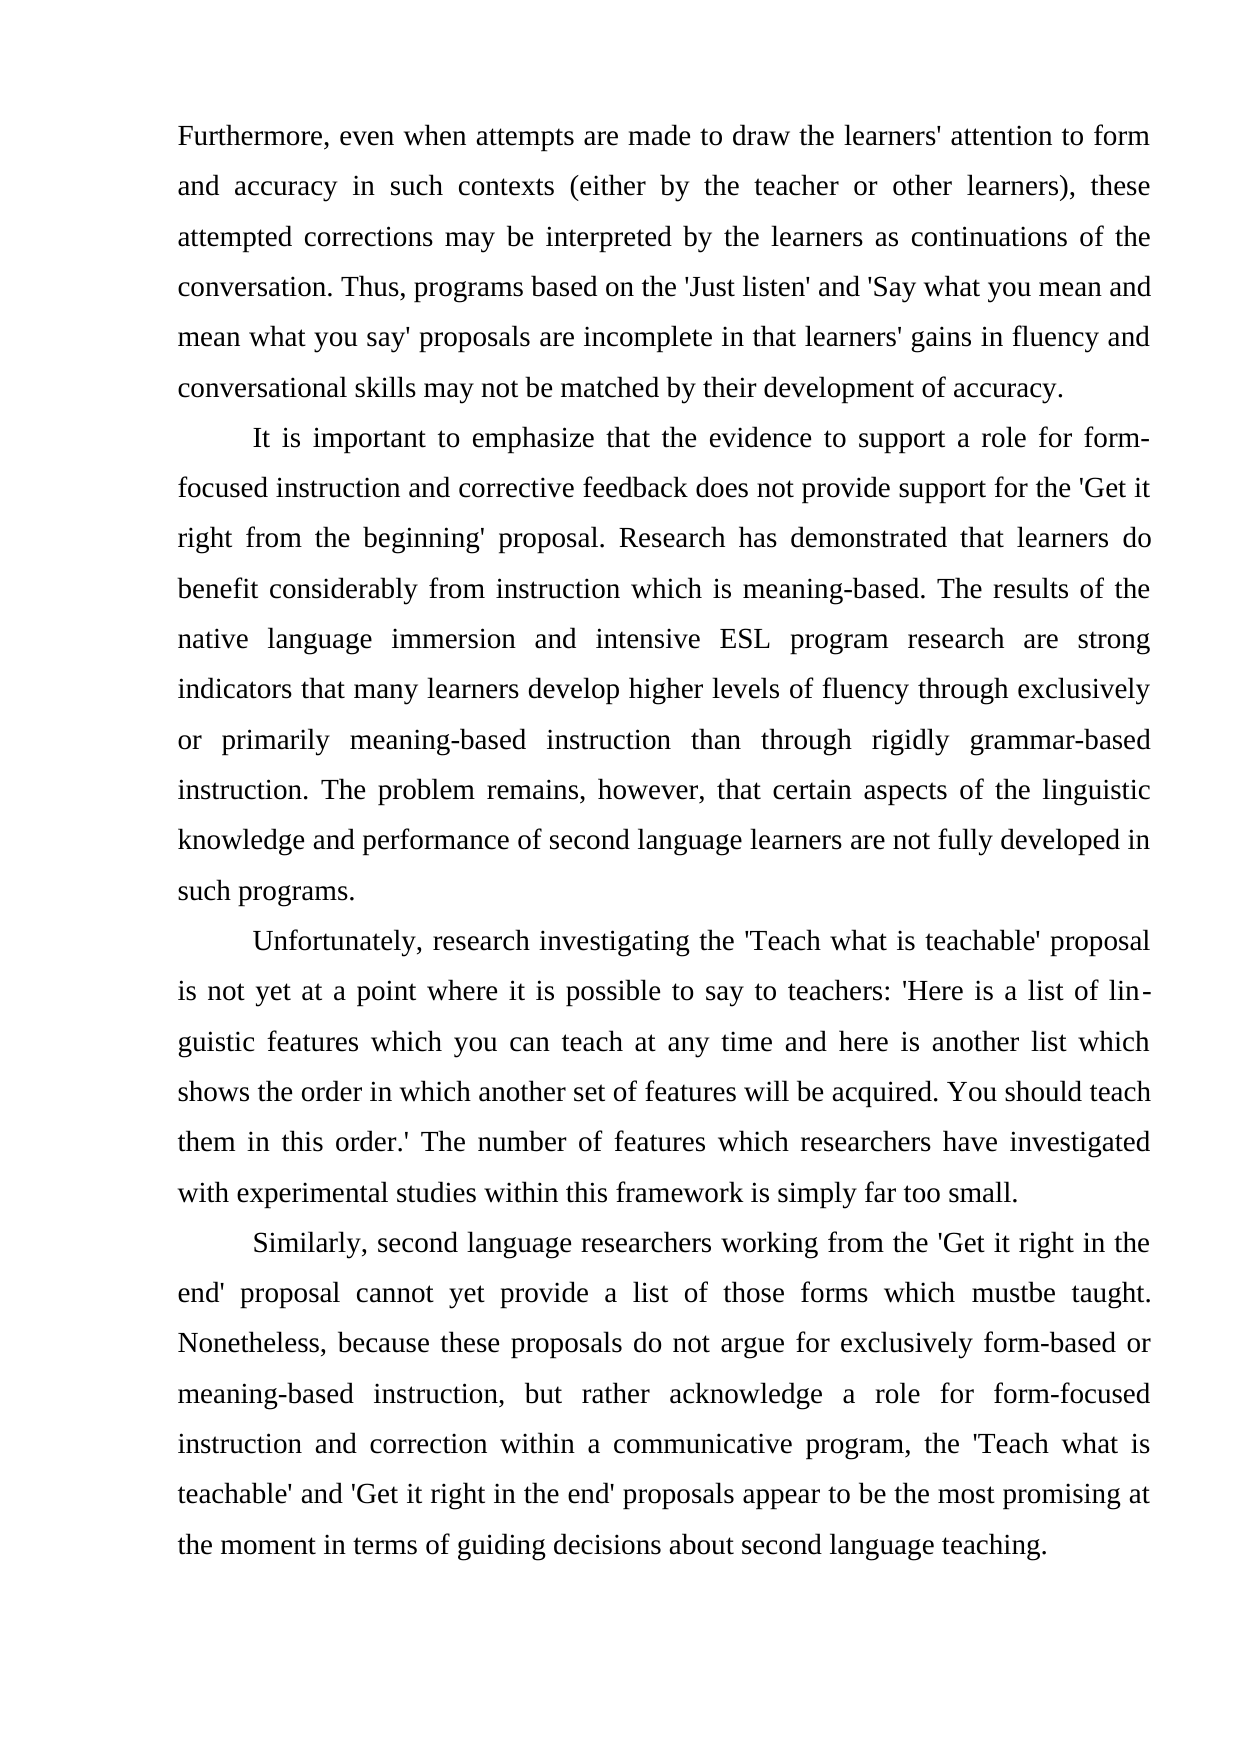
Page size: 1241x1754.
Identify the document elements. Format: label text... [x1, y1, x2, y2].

text Similarly, second language researchers working from the 'Get it right in the end' proposal cannot yet provide a list of those forms which mustbe taught. Nonetheless, because these proposals do not argue for exclusively form-based or meaning-based instruction, but rather acknowledge a role for form-focused instruction and correction within a communicative program, the 'Teach what is teachable' and 'Get it right in the end' proposals appear to be the most promising at the moment in terms of guiding decisions about second language teaching. [177, 1225, 1152, 1560]
text Unfortunately, research investigating the 'Teach what is teachable' proposal is not yet at a point where it is possible to say to teachers: 'Here is a list of linguistic features which you can teach at any time and here is another list which shows the order in which another set of features will be acquired. You should teach them in this order.' The number of features which researchers have investigated with experimental studies within this framework is simply far too small. [177, 923, 1152, 1208]
text It is important to emphasize that the evidence to support a role for form-focused instruction and corrective feedback does not provide support for the 'Get it right from the beginning' proposal. Research has demonstrated that learners do benefit considerably from instruction which is meaning-based. The results of the native language immersion and intensive ESL program research are strong indicators that many learners develop higher levels of fluency through exclusively or primarily meaning-based instruction than through rigidly grammar-based instruction. The problem remains, however, that certain aspects of the linguistic knowledge and performance of second language learners are not fully developed in such programs. [177, 420, 1152, 906]
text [177, 118, 1152, 403]
